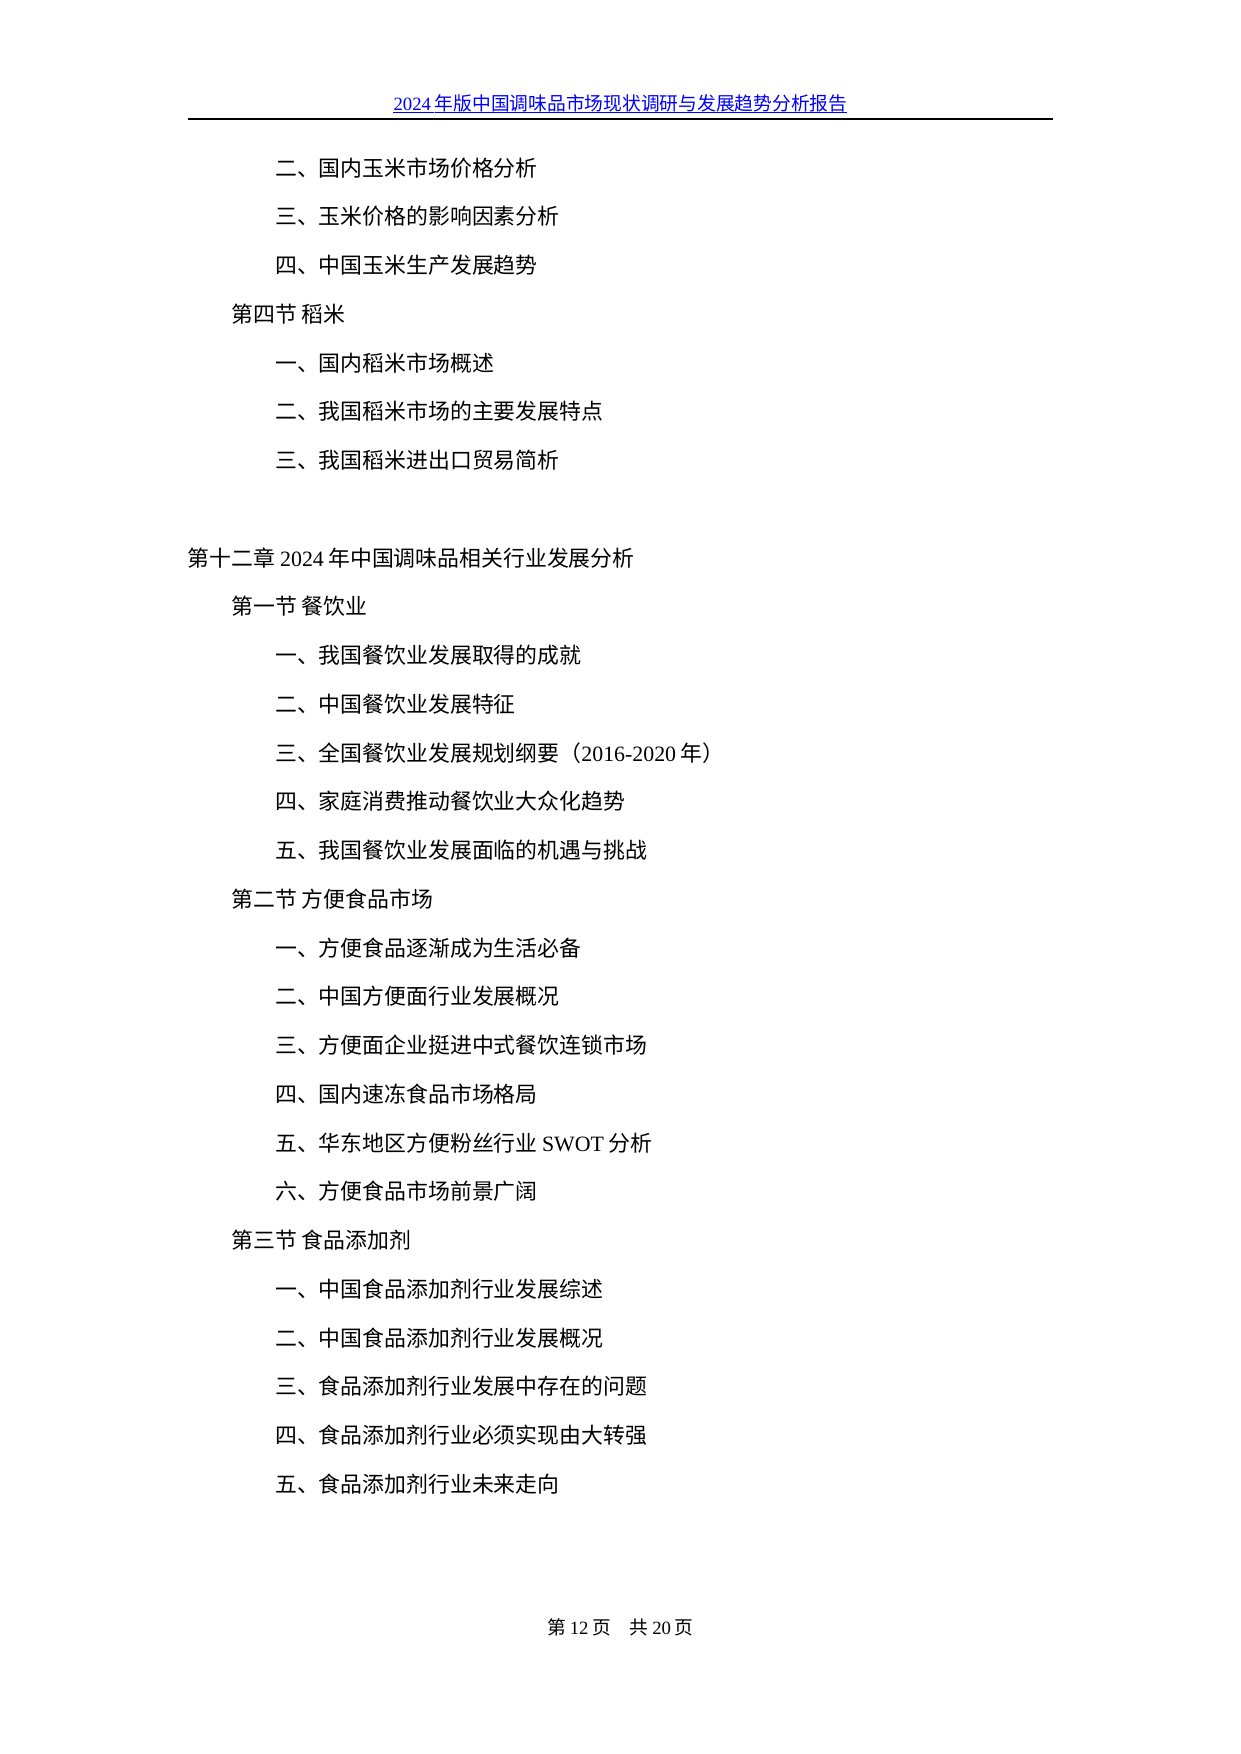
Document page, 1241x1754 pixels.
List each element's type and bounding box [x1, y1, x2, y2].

text [187, 150, 1053, 1499]
